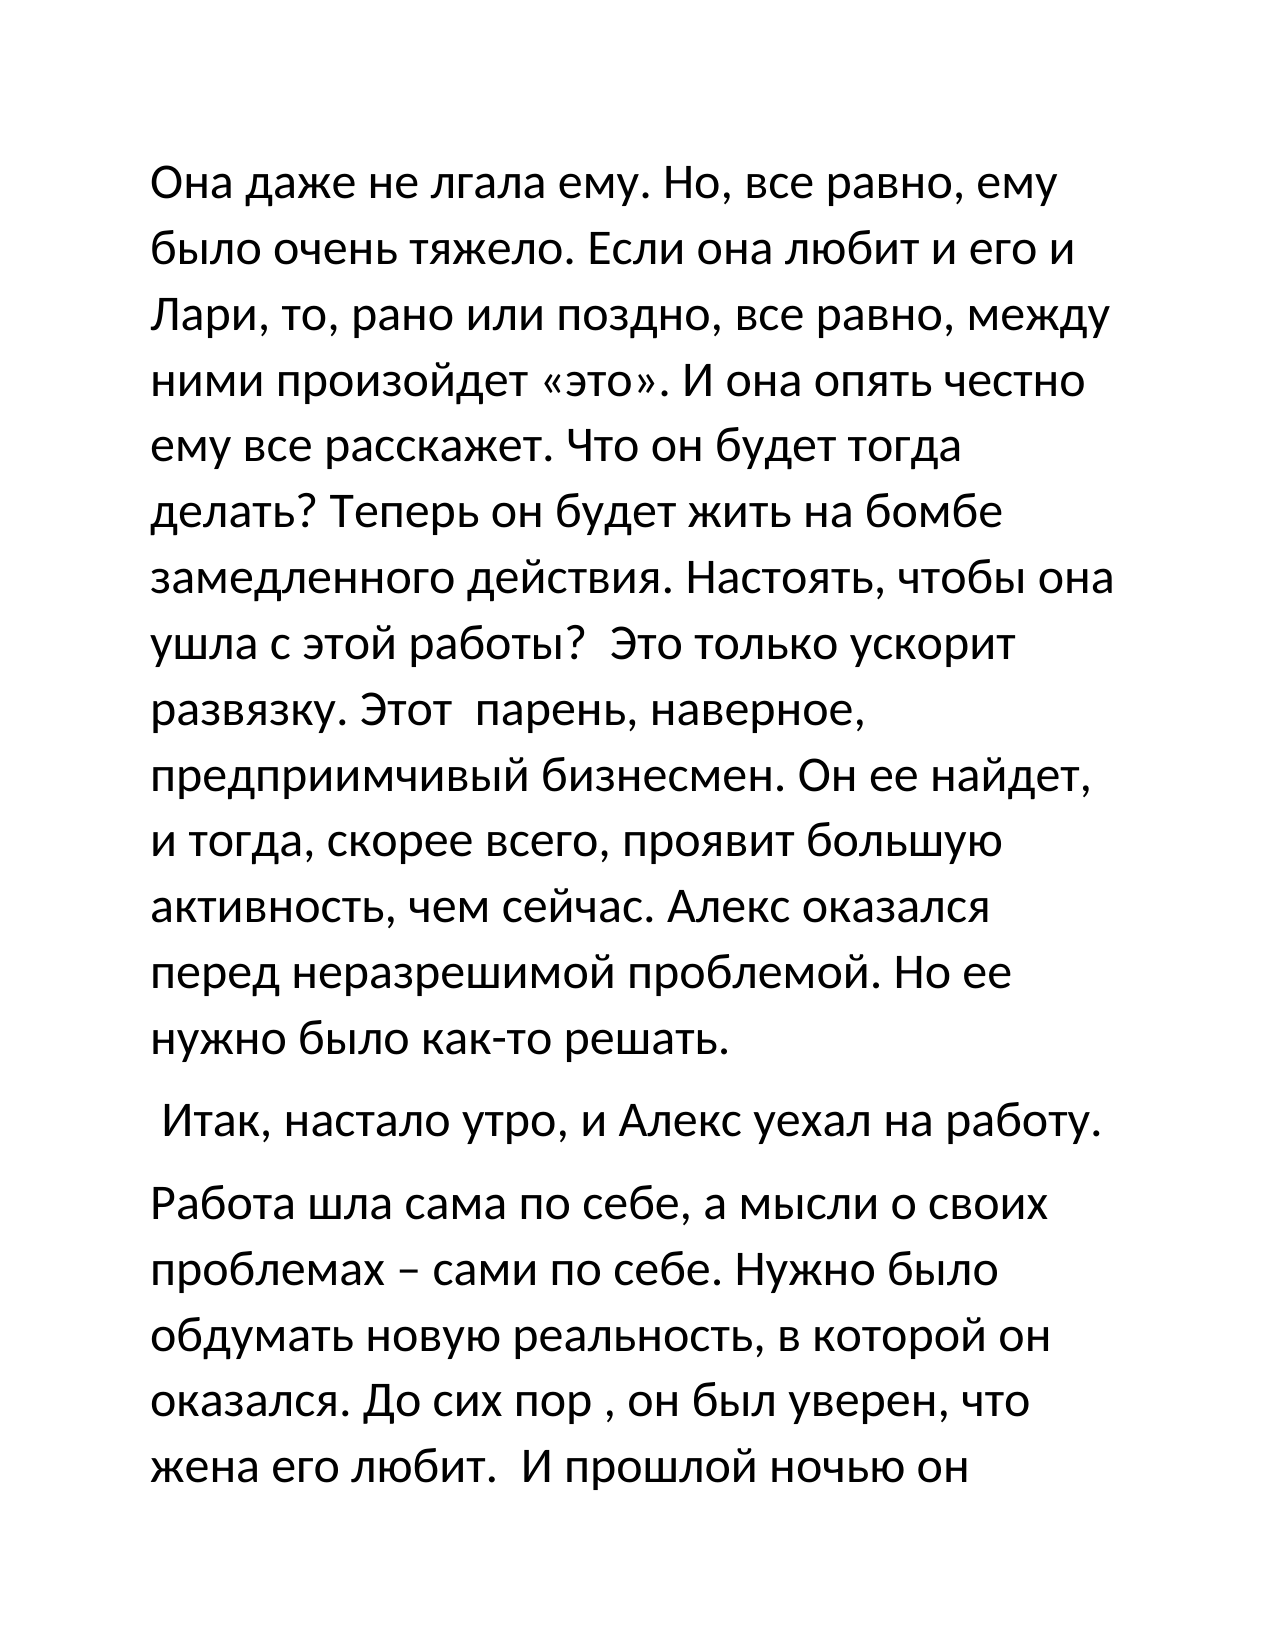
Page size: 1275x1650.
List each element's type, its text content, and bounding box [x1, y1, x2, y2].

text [150, 1171, 1125, 1495]
text Она даже не лгала ему. Но, все равно, ему было очень тяжело. Если она любит и его и Лари, то, рано или поздно, все равно, между ними произойдет «это». И она опять честно ему все расскажет. Что он будет тогда делать? Теперь он будет жить на бомбе замедленного действия. Настоять, чтобы она ушла с этой работы? Это только ускорит развязку. Этот парень, наверное, предприимчивый бизнесмен. Он ее найдет, и тогда, скорее всего, проявит большую активность, чем сейчас. Алекс оказался перед неразрешимой проблемой. Но ее нужно было как-то решать. [150, 150, 1125, 1067]
text Итак, настало утро, и Алекс уехал на работу. [150, 1088, 1125, 1149]
